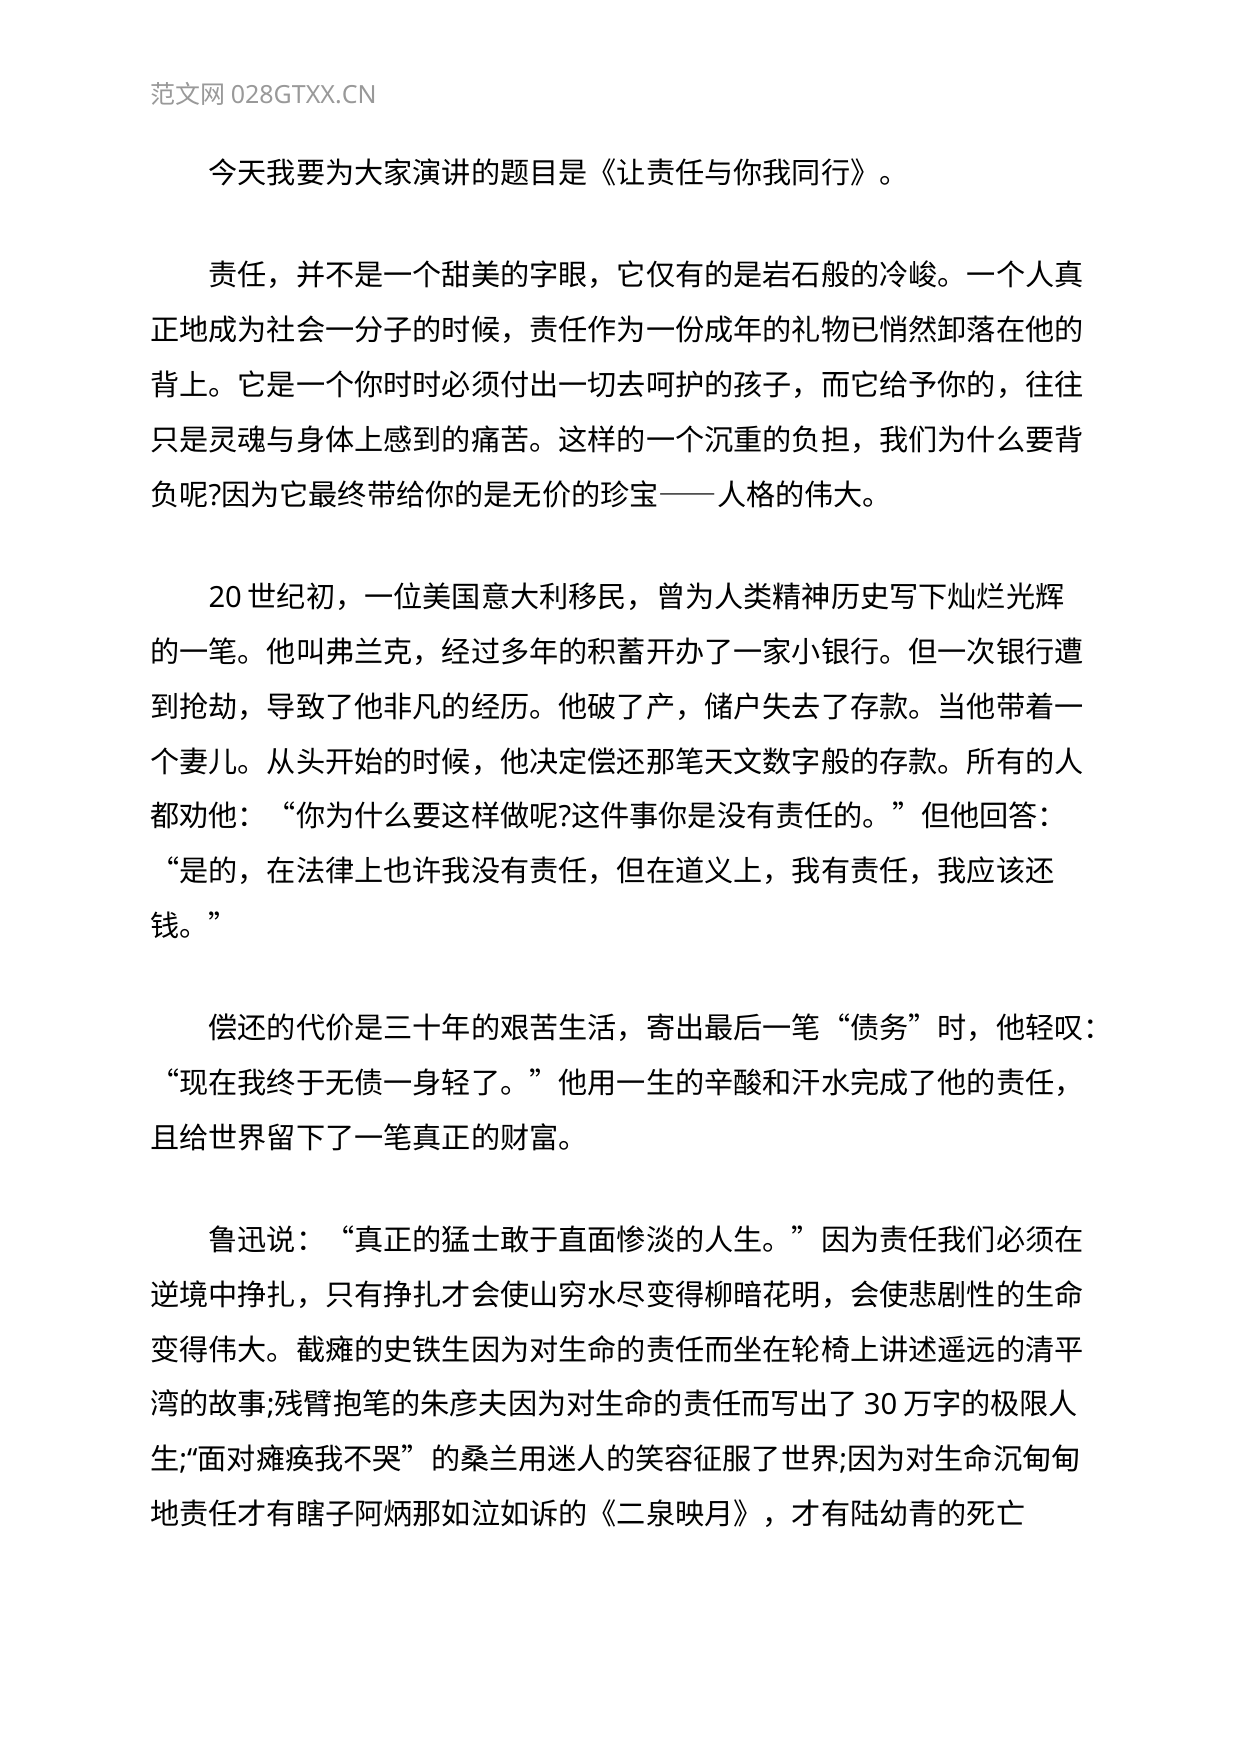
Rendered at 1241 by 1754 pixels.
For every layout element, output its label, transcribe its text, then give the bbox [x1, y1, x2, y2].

text 鲁迅说：“真正的猛士敢于直面惨淡的人生。”因为责任我们必须在逆境中挣扎，只有挣扎才会使山穷水尽变得柳暗花明，会使悲剧性的生命变得伟大。截瘫的史铁生因为对生命的责任而坐在轮椅上讲述遥远的清平湾的故事;残臂抱笔的朱彦夫因为对生命的责任而写出了30万字的极限人生;“面对瘫痪我不哭”的桑兰用迷人的笑容征服了世界;因为对生命沉甸甸地责任才有瞎子阿炳那如泣如诉的《二泉映月》，才有陆幼青的死亡 [150, 1216, 1090, 1533]
text 今天我要为大家演讲的题目是《让责任与你我同行》。 [150, 150, 1090, 192]
text 责任，并不是一个甜美的字眼，它仅有的是岩石般的冷峻。一个人真正地成为社会一分子的时候，责任作为一份成年的礼物已悄然卸落在他的背上。它是一个你时时必须付出一切去呵护的孩子，而它给予你的，往往只是灵魂与身体上感到的痛苦。这样的一个沉重的负担，我们为什么要背负呢?因为它最终带给你的是无价的珍宝——人格的伟大。 [150, 252, 1090, 514]
text 20世纪初，一位美国意大利移民，曾为人类精神历史写下灿烂光辉的一笔。他叫弗兰克，经过多年的积蓄开办了一家小银行。但一次银行遭到抢劫，导致了他非凡的经历。他破了产，储户失去了存款。当他带着一个妻儿。从头开始的时候，他决定偿还那笔天文数字般的存款。所有的人都劝他：“你为什么要这样做呢?这件事你是没有责任的。”但他回答：“是的，在法律上也许我没有责任，但在道义上，我有责任，我应该还钱。” [150, 573, 1090, 945]
text 偿还的代价是三十年的艰苦生活，寄出最后一笔“债务”时，他轻叹：“现在我终于无债一身轻了。”他用一生的辛酸和汗水完成了他的责任，且给世界留下了一笔真正的财富。 [150, 1005, 1090, 1157]
